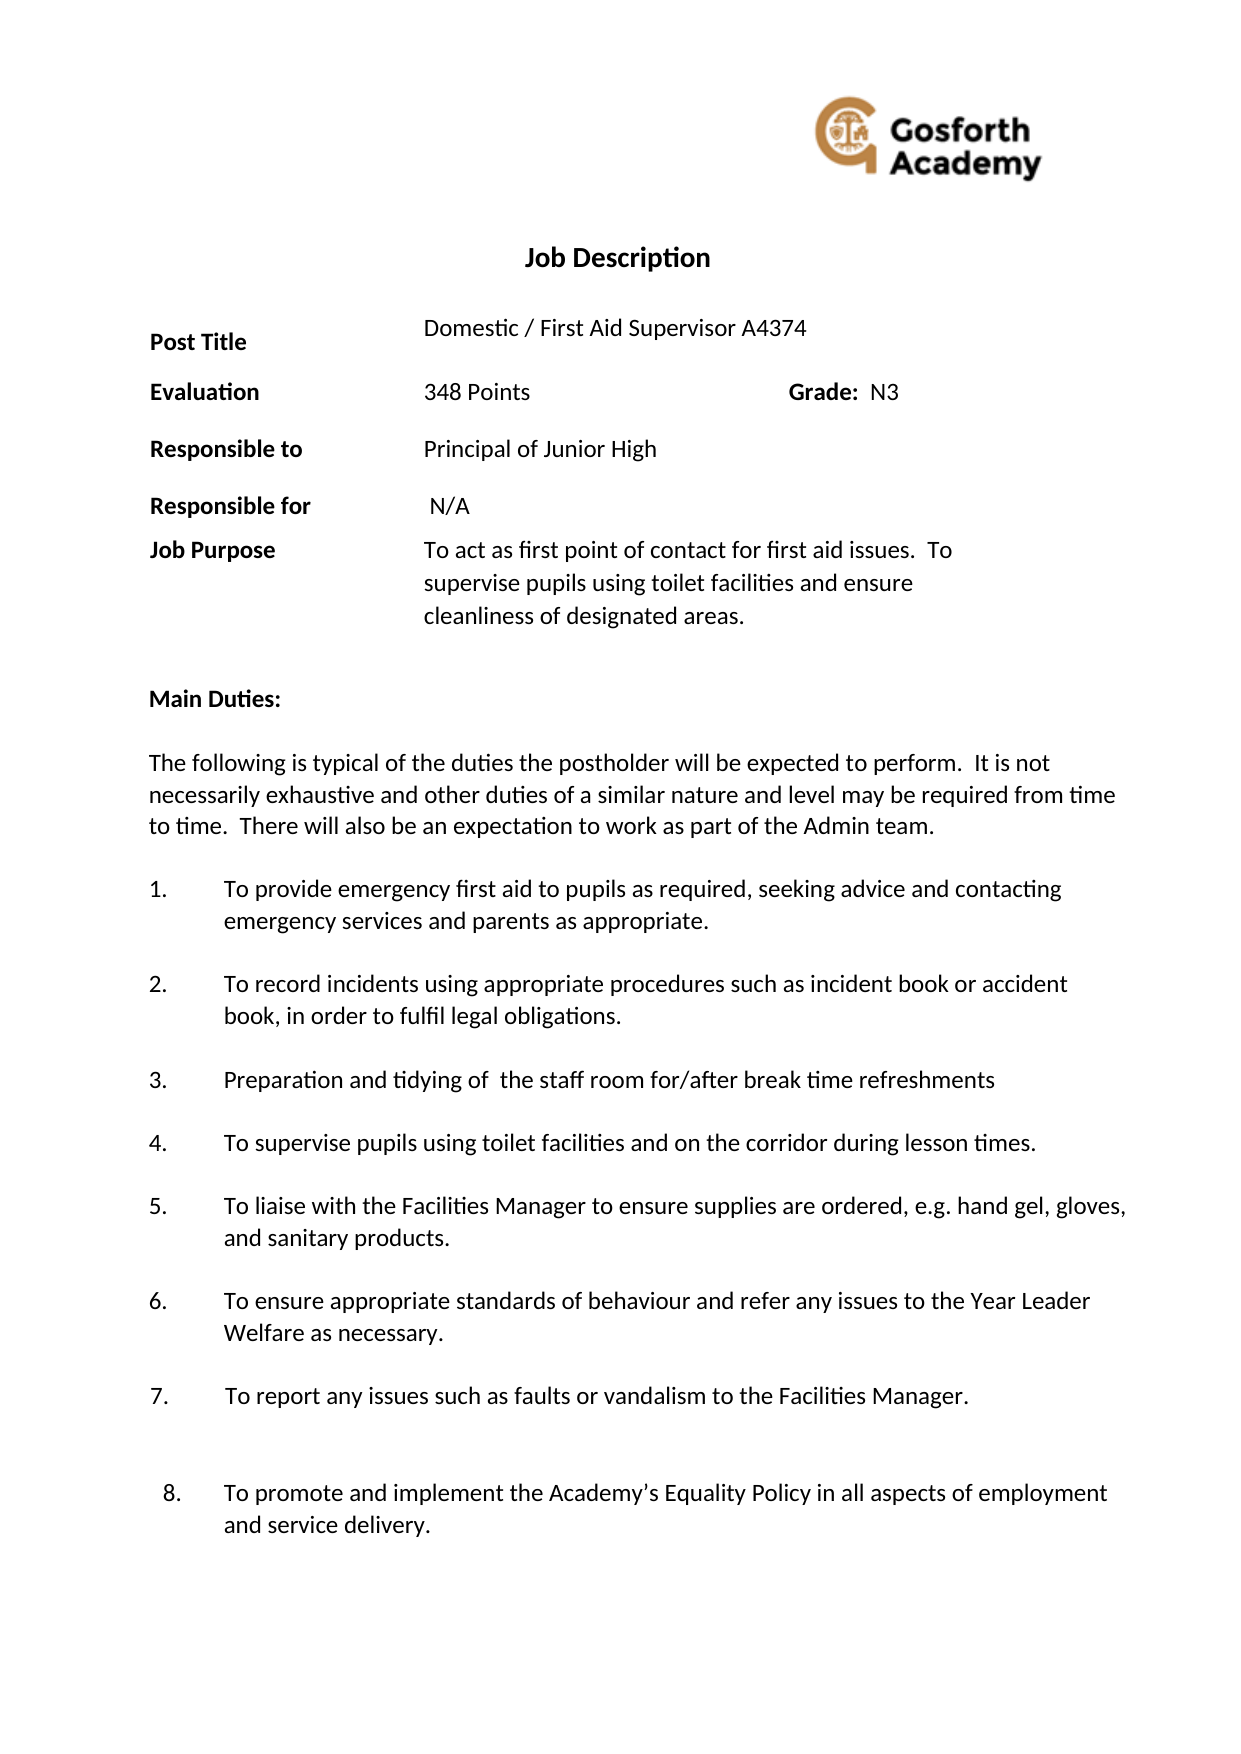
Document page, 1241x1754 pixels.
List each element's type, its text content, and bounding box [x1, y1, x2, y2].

table_header Domestic / First Aid Supervisor A4374 [424, 309, 966, 376]
list Preparation and tidying of the staff room for/after break time refreshments [148, 1064, 1130, 1095]
list To record incidents using appropriate procedures such as incident book or accident book, in order to fulfil legal obligations. [148, 968, 1130, 1031]
list To provide emergency first aid to pupils as required, seeking advice and contacting emergency services and parents as appropriate. [148, 874, 1130, 936]
table_cell Responsible for [150, 478, 424, 535]
list To liaise with the Facilities Manager to ensure supplies are ordered, e.g. hand gel, gloves, and sanitary products. [148, 1191, 1130, 1253]
table_cell Evaluation [150, 376, 424, 422]
table_cell Responsible to [150, 422, 424, 478]
text Main Duties: [148, 683, 1130, 713]
list To ensure appropriate standards of behaviour and refer any issues to the Year Leader Welfare as necessary. [148, 1285, 1130, 1347]
picture [758, 75, 1130, 208]
table_header Post Title [150, 309, 424, 376]
text 8. To promote and implement the Academy’s Equality Policy in all aspects of employment and service delivery. [163, 1477, 1130, 1539]
table_cell Principal of Junior High [424, 422, 966, 478]
table_cell To act as first point of contact for first aid issues. To supervise pupils using toilet facilities and ensure cleanliness of designated areas. [424, 535, 966, 683]
list To report any issues such as faults or vandalism to the Facilities Manager. [150, 1380, 1130, 1411]
table_cell N/A [424, 478, 966, 535]
text The following is typical of the duties the postholder will be expected to perform. It is not necessarily exhaustive and other duties of a similar nature and level may be required from time to time. There will also be an expectation to work as part of the Admin team. [148, 747, 1130, 841]
list To supervise pupils using toilet facilities and on the corridor during lesson times. [148, 1127, 1130, 1158]
text Job Description [525, 208, 1240, 275]
table_cell 348 Points Grade: N3 [424, 376, 966, 422]
table_cell Job Purpose [150, 535, 424, 683]
